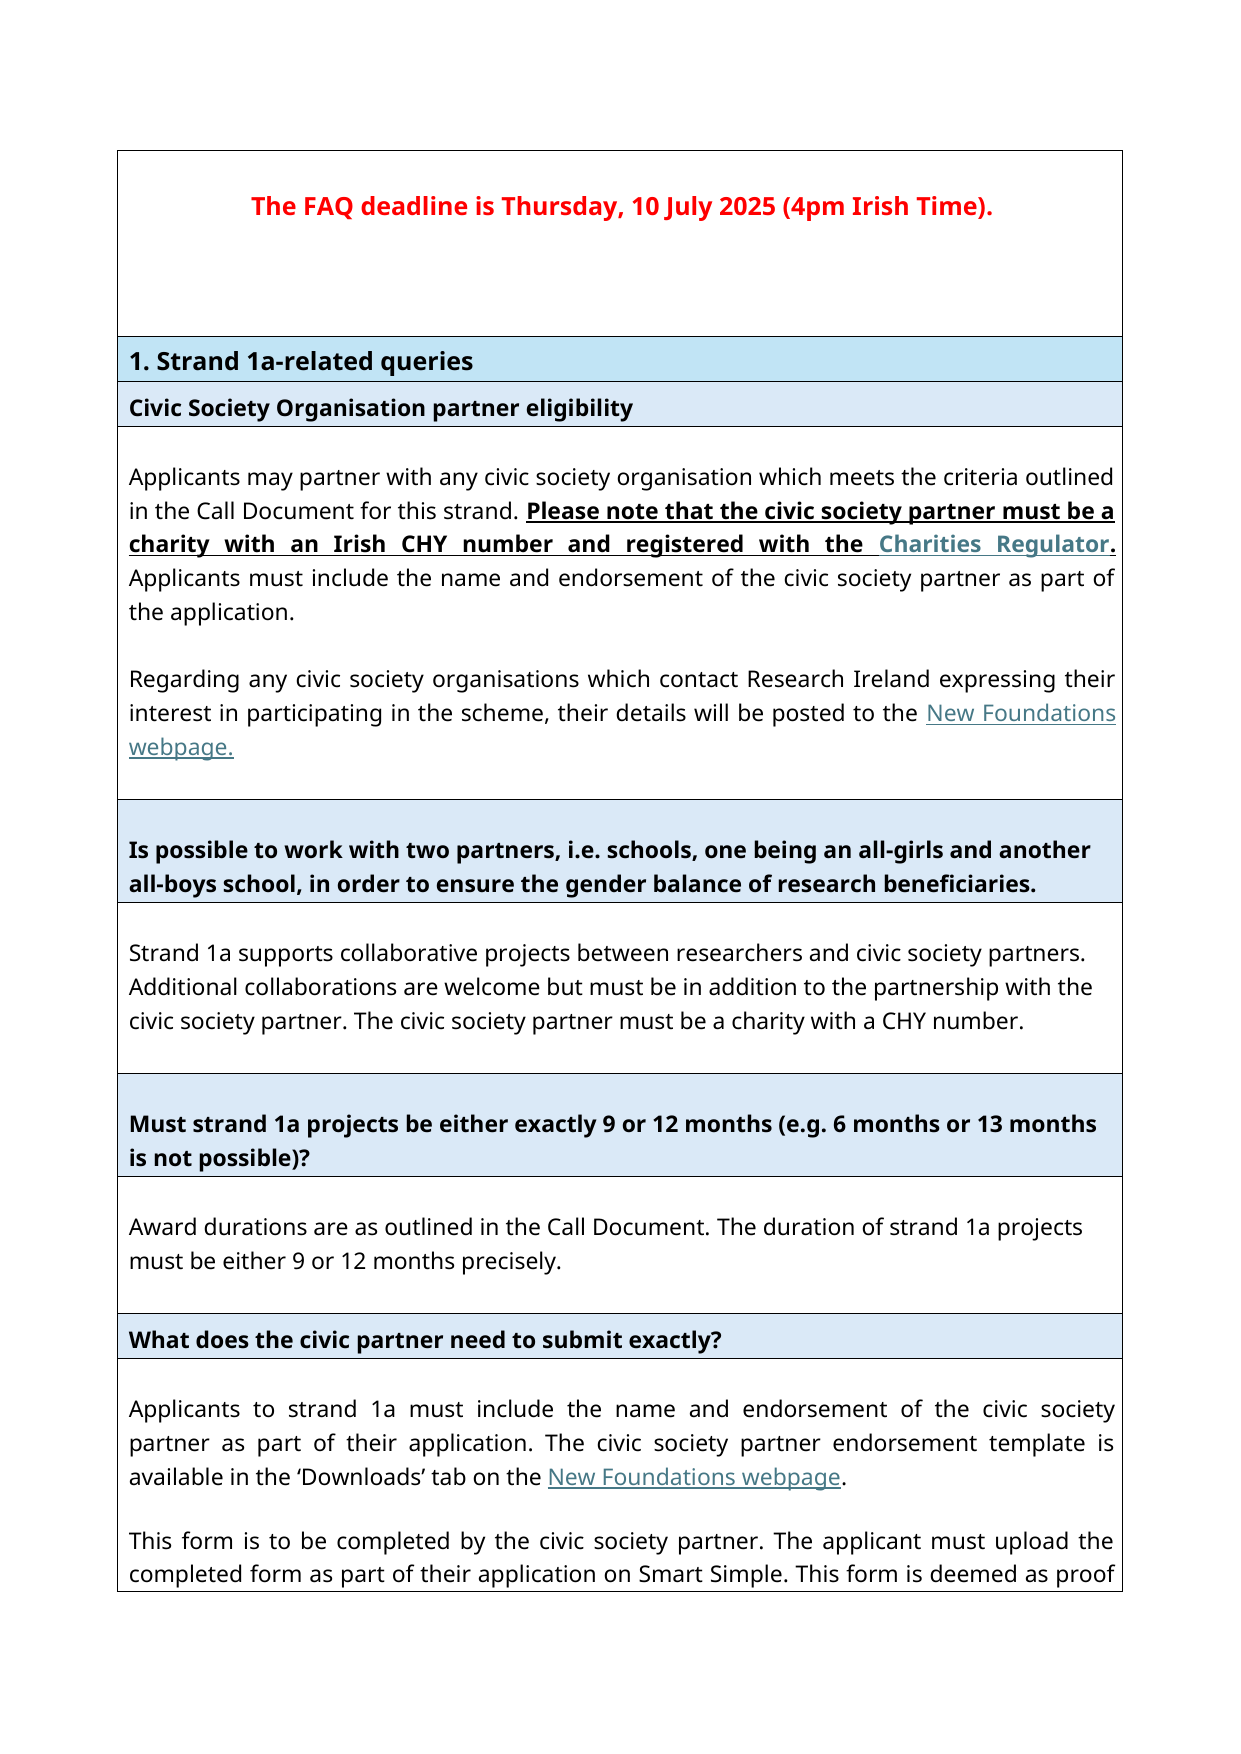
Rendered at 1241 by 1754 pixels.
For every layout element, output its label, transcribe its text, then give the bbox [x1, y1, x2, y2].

table_cell What does the civic partner need to submit exactly? [118, 1314, 1122, 1358]
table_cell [118, 1359, 1122, 1591]
table_cell Civic Society Organisation partner eligibility [118, 382, 1122, 426]
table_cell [118, 151, 1122, 336]
table_cell Applicants may partner with any civic society organisation which meets the criteria outlined in the Call Document for this strand. Please note that the civic society partner must be a charity with an Irish CHY number and registered with the Charities Regulator. Applicants must include the name and endorsement of the civic society partner as part of the application. Regarding any civic society organisations which contact Research Ireland expressing their interest in participating in the scheme, their details will be posted to the New Foundations webpage. [118, 427, 1122, 799]
table_cell Is possible to work with two partners, i.e. schools, one being an all-girls and another all-boys school, in order to ensure the gender balance of research beneficiaries. [118, 800, 1122, 902]
table_cell Must strand 1a projects be either exactly 9 or 12 months (e.g. 6 months or 13 months is not possible)? [118, 1074, 1122, 1176]
table_cell Award durations are as outlined in the Call Document. The duration of strand 1a projects must be either 9 or 12 months precisely. [118, 1177, 1122, 1313]
table_cell Strand 1a supports collaborative projects between researchers and civic society partners. Additional collaborations are welcome but must be in addition to the partnership with the civic society partner. The civic society partner must be a charity with a CHY number. [118, 903, 1122, 1073]
table_cell 1. Strand 1a-related queries [118, 337, 1122, 381]
